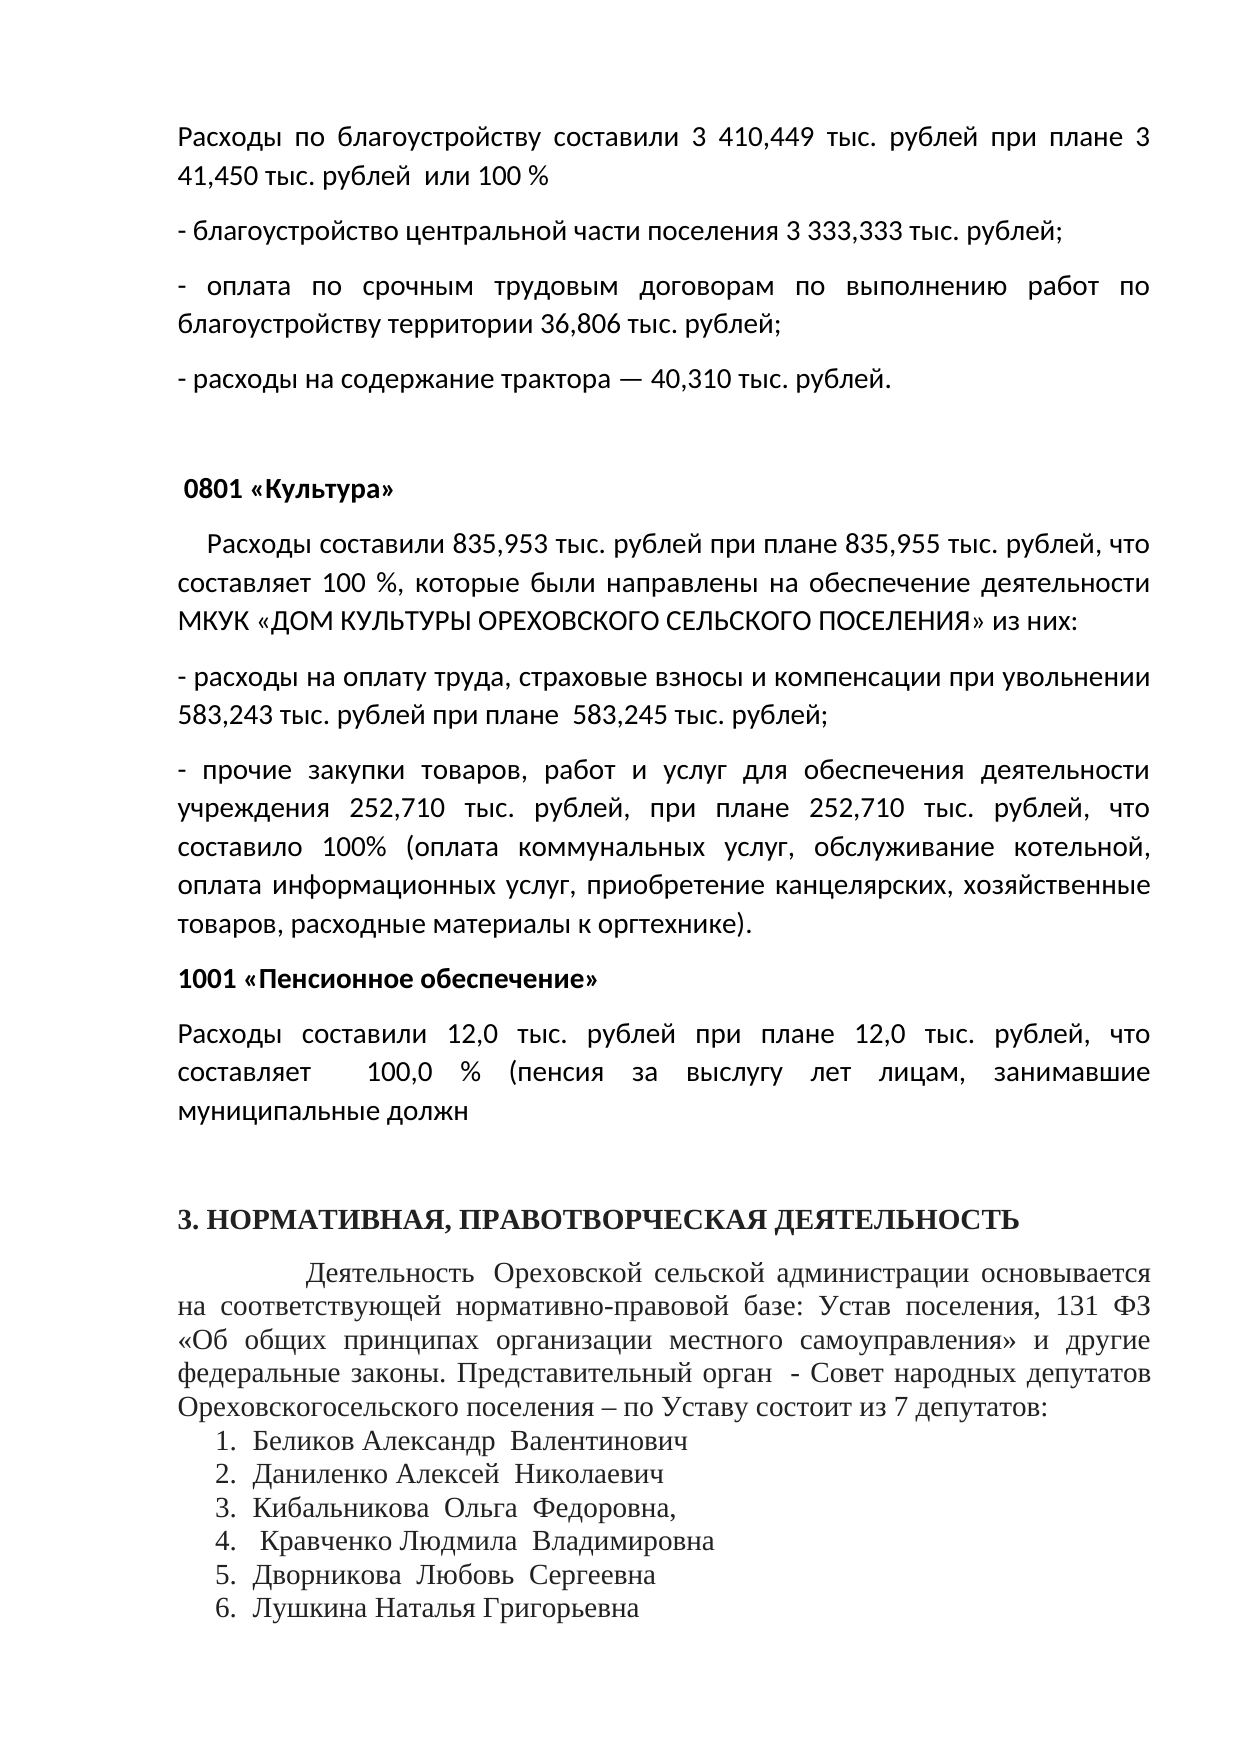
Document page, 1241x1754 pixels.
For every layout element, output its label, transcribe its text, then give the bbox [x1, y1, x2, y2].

text Расходы по благоустройству составили 3 410,449 тыс. рублей при плане 3 41,450 тыс. рублей или 100 % [177, 118, 1152, 192]
text Расходы составили 12,0 тыс. рублей при плане 12,0 тыс. рублей, что составляет 100,0 % (пенсия за выслугу лет лицам, занимавшие муниципальные должн [177, 1015, 1152, 1128]
text 0801 «Культура» [177, 471, 1152, 506]
list Дворникова Любовь Сергеевна [215, 1557, 1152, 1590]
text 3. НОРМАТИВНАЯ, ПРАВОТВОРЧЕСКАЯ ДЕЯТЕЛЬНОСТЬ [177, 1202, 1152, 1236]
list Беликов Александр Валентинович [215, 1423, 1152, 1456]
list Кибальникова Ольга Федоровна, [215, 1490, 1152, 1523]
list Даниленко Алексей Николаевич [215, 1456, 1152, 1490]
text - благоустройство центральной части поселения 3 333,333 тыс. рублей; [177, 212, 1152, 247]
list Лушкина Наталья Григорьевна [215, 1590, 1152, 1624]
text - оплата по срочным трудовым договорам по выполнению работ по благоустройству территории 36,806 тыс. рублей; [177, 267, 1152, 341]
text 1001 «Пенсионное обеспечение» [177, 960, 1152, 996]
text Расходы составили 835,953 тыс. рублей при плане 835,955 тыс. рублей, что составляет 100 %, которые были направлены на обеспечение деятельности МКУК «ДОМ КУЛЬТУРЫ ОРЕХОВСКОГО СЕЛЬСКОГО ПОСЕЛЕНИЯ» из них: [177, 526, 1152, 638]
text - расходы на оплату труда, страховые взносы и компенсации при увольнении 583,243 тыс. рублей при плане 583,245 тыс. рублей; [177, 658, 1152, 732]
text - прочие закупки товаров, работ и услуг для обеспечения деятельности учреждения 252,710 тыс. рублей, при плане 252,710 тыс. рублей, что составило 100% (оплата коммунальных услуг, обслуживание котельной, оплата информационных услуг, приобретение канцелярских, хозяйственные товаров, расходные материалы к оргтехнике). [177, 751, 1152, 941]
text Деятельность Ореховской сельской администрации основывается на соответствующей нормативно-правовой базе: Устав поселения, 131 ФЗ «Об общих принципах организации местного самоуправления» и другие федеральные законы. Представительный орган - Совет народных депутатов Ореховскогосельского поселения – по Уставу состоит из 7 депутатов: [177, 1255, 1152, 1423]
text - расходы на содержание трактора — 40,310 тыс. рублей. [177, 360, 1152, 396]
list Кравченко Людмила Владимировна [215, 1523, 1152, 1557]
